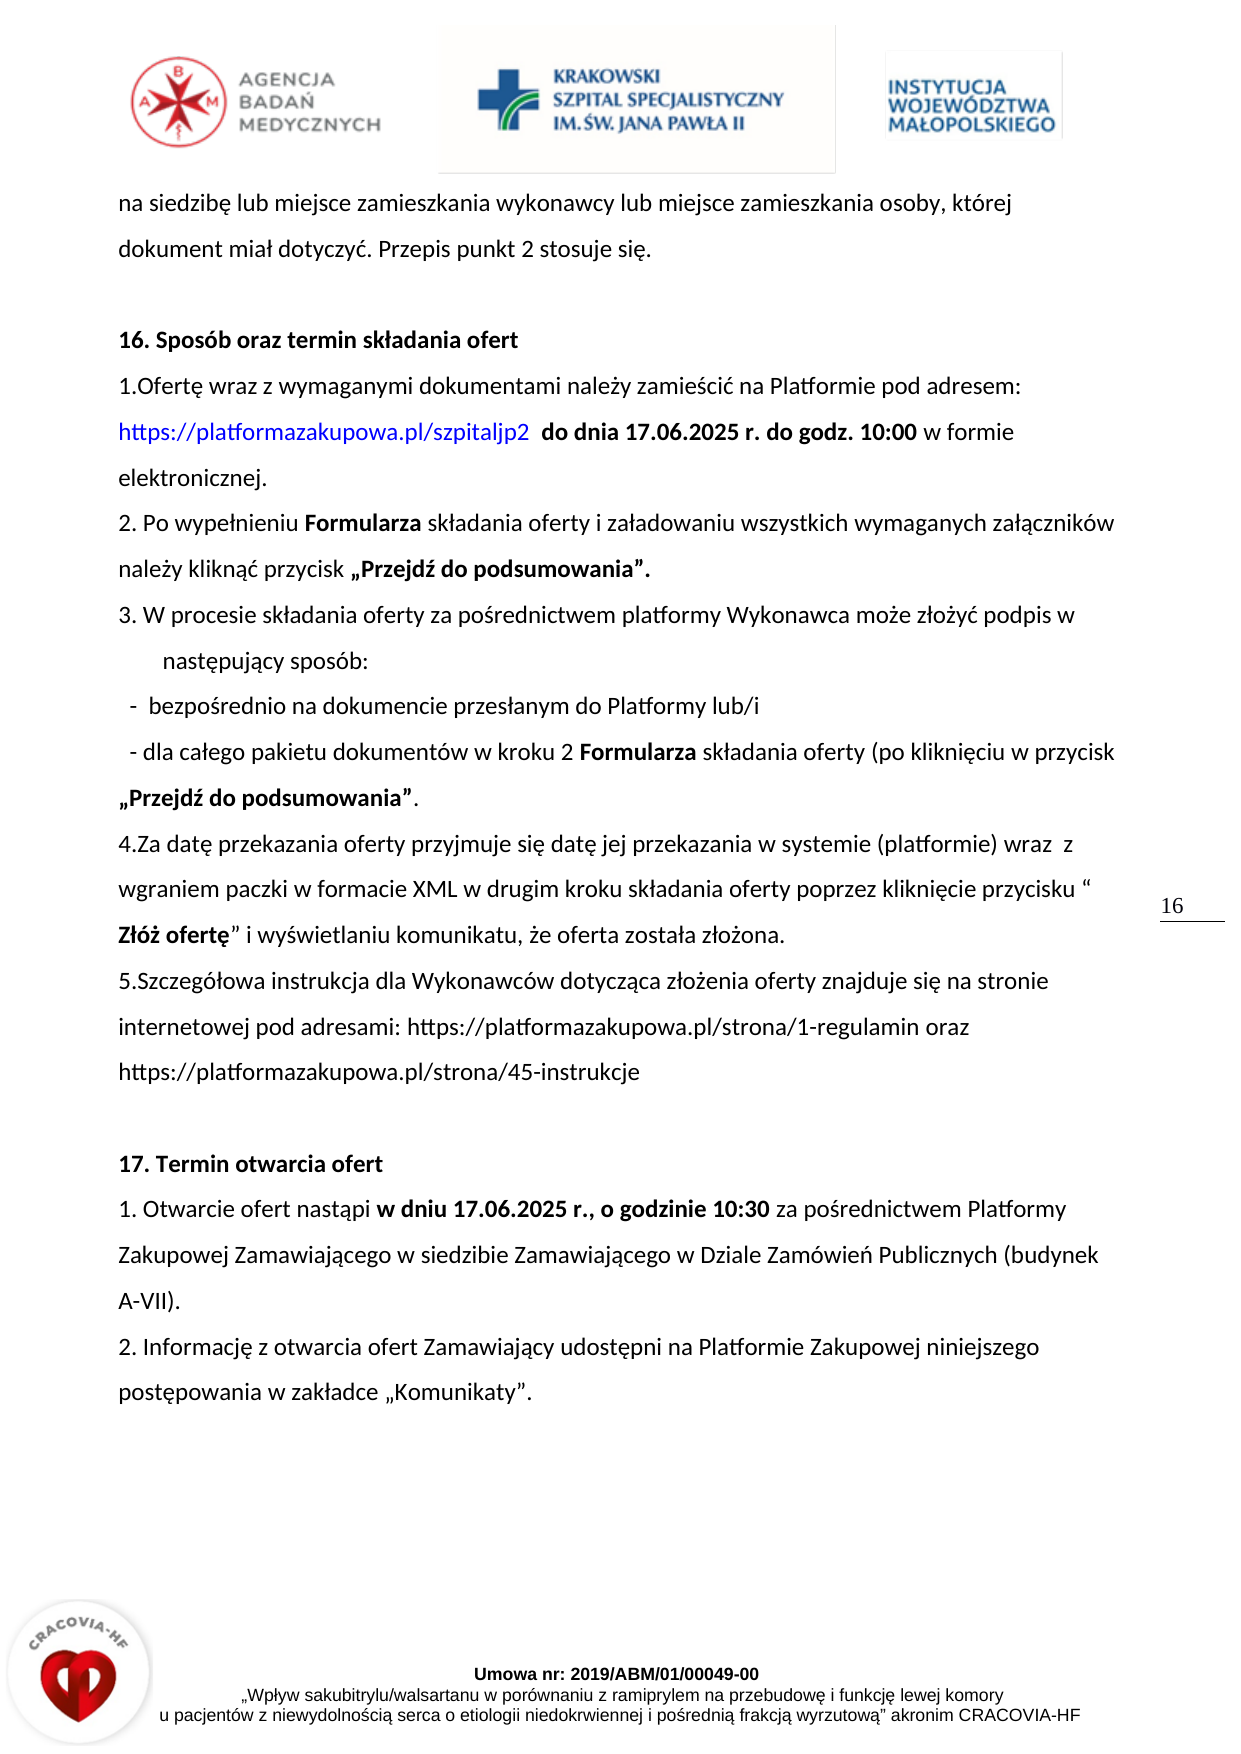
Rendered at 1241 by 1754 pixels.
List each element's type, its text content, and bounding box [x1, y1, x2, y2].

picture [118, 25, 1064, 175]
text 5.Szczegółowa instrukcja dla Wykonawców dotycząca złożenia oferty znajduje się na stronie internetowej pod adresami: https://platformazakupowa.pl/strona/1-regulamin oraz https://platformazakupowa.pl/strona/45-instrukcje [118, 965, 1122, 1087]
text 17. Termin otwarcia ofert [118, 1148, 1122, 1178]
text 1. Otwarcie ofert nastąpi w dniu 17.06.2025 r., o godzinie 10:30 za pośrednictwem Platformy Zakupowej Zamawiającego w siedzibie Zamawiającego w Dziale Zamówień Publicznych (budynek A-VII). [118, 1193, 1122, 1316]
text 2. Po wypełnieniu Formularza składania oferty i załadowaniu wszystkich wymaganych załączników należy kliknąć przycisk „Przejdź do podsumowania”. [118, 508, 1122, 584]
text 1.Ofertę wraz z wymaganymi dokumentami należy zamieścić na Platformie pod adresem: https://platformazakupowa.pl/szpitaljp2 do dnia 17.06.2025 r. do godz. 10:00 w formie elektronicznej. [118, 370, 1122, 492]
text 4.Za datę przekazania oferty przyjmuje się datę jej przekazania w systemie (platformie) wraz z wgraniem paczki w formacie XML w drugim kroku składania oferty poprzez kliknięcie przycisku “ Złóż ofertę” i wyświetlaniu komunikatu, że oferta została złożona. [118, 828, 1122, 950]
text 16. Sposób oraz termin składania ofert [118, 325, 1122, 355]
picture [5, 1599, 154, 1746]
text - dla całego pakietu dokumentów w kroku 2 Formularza składania oferty (po kliknięciu w przycisk „Przejdź do podsumowania”. [118, 736, 1122, 812]
text 3. W procesie składania oferty za pośrednictwem platformy Wykonawca może złożyć podpis w następujący sposób: [118, 599, 1122, 675]
text - bezpośrednio na dokumencie przesłanym do Platformy lub/i [118, 691, 1122, 721]
text 2. Informację z otwarcia ofert Zamawiający udostępni na Platformie Zakupowej niniejszego postępowania w zakładce „Komunikaty”. [118, 1331, 1122, 1407]
